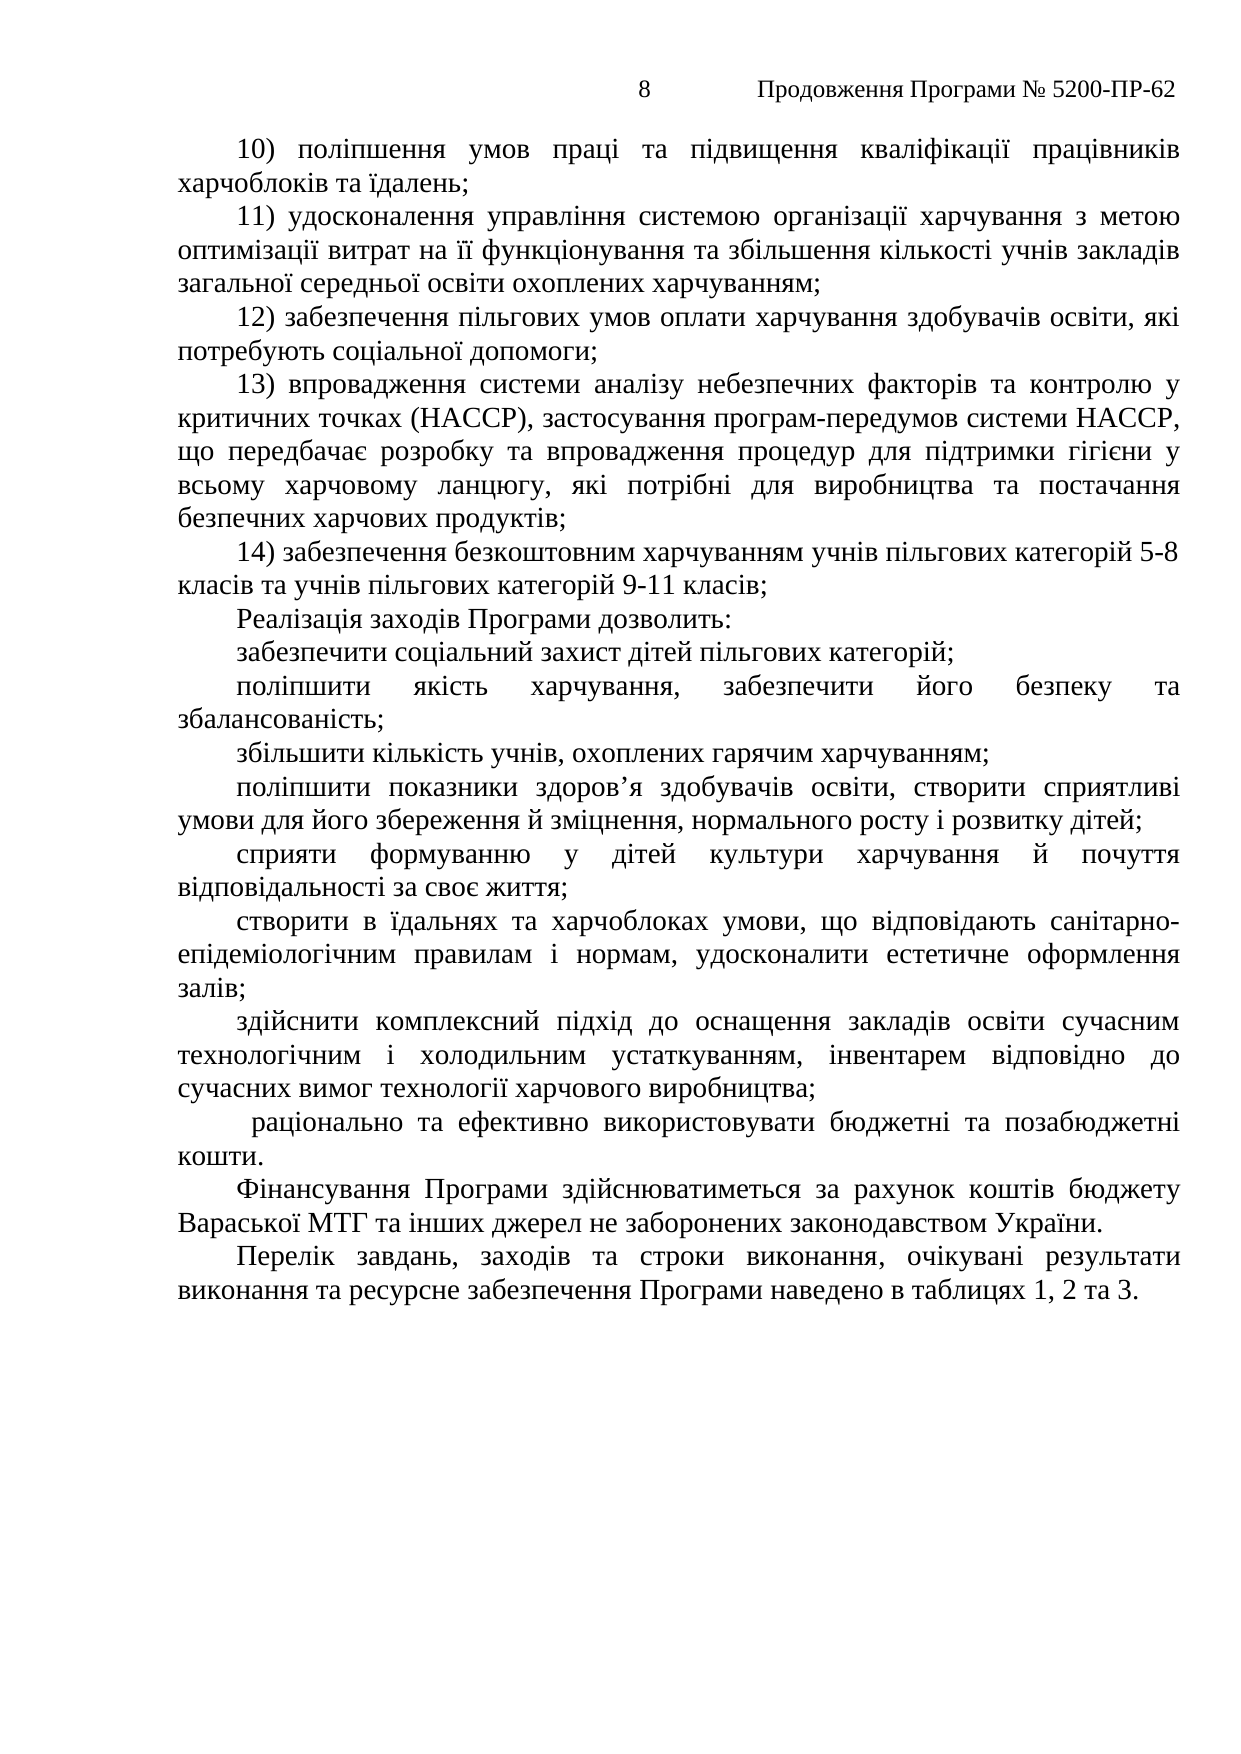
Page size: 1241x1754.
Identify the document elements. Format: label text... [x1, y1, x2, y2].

text здійснити комплексний підхід до оснащення закладів освіти сучасним технологічним і холодильним устаткуванням, інвентарем відповідно до сучасних вимог технології харчового виробництва; [177, 1003, 1181, 1104]
text збільшити кількість учнів, охоплених гарячим харчуванням; [177, 735, 1181, 769]
text сприяти формуванню у дітей культури харчування й почуття відповідальності за своє життя; [177, 836, 1181, 903]
text 12) забезпечення пільгових умов оплати харчування здобувачів освіти, які потребують соціальної допомоги; [177, 299, 1181, 366]
text поліпшити показники здоров’я здобувачів освіти, створити сприятливі умови для його збереження й зміцнення, нормального росту і розвитку дітей; [177, 769, 1181, 836]
text поліпшити якість харчування, забезпечити його безпеку та збалансованість; [177, 668, 1181, 735]
text створити в їдальнях та харчоблоках умови, що відповідають санітарно-епідеміологічним правилам і нормам, удосконалити естетичне оформлення залів; [177, 903, 1181, 1003]
text 13) впровадження системи аналізу небезпечних факторів та контролю у критичних точках (НАССР), застосування програм-передумов системи НАССР, що передбачає розробку та впровадження процедур для підтримки гігієни у всьому харчовому ланцюгу, які потрібні для виробництва та постачання безпечних харчових продуктів; [177, 366, 1181, 534]
text Фінансування Програми здійснюватиметься за рахунок коштів бюджету Вараської МТГ та інших джерел не заборонених законодавством України. [177, 1171, 1181, 1238]
list 11) удосконалення управління системою організації харчування з метою оптимізації витрат на її функціонування та збільшення кількості учнів закладів загальної середньої освіти охоплених харчуванням; [177, 198, 1181, 299]
text Перелік завдань, заходів та строки виконання, очікувані результати виконання та ресурсне забезпечення Програми наведено в таблицях 1, 2 та 3. [177, 1238, 1181, 1305]
text забезпечити соціальний захист дітей пільгових категорій; [177, 634, 1181, 668]
text 14) забезпечення безкоштовним харчуванням учнів пільгових категорій 5-8 класів та учнів пільгових категорій 9-11 класів; [177, 534, 1181, 601]
text раціонально та ефективно використовувати бюджетні та позабюджетні кошти. [177, 1104, 1181, 1171]
text Реалізація заходів Програми дозволить: [177, 601, 1181, 634]
text 10) поліпшення умов праці та підвищення кваліфікації працівників харчоблоків та їдалень; [177, 131, 1181, 198]
